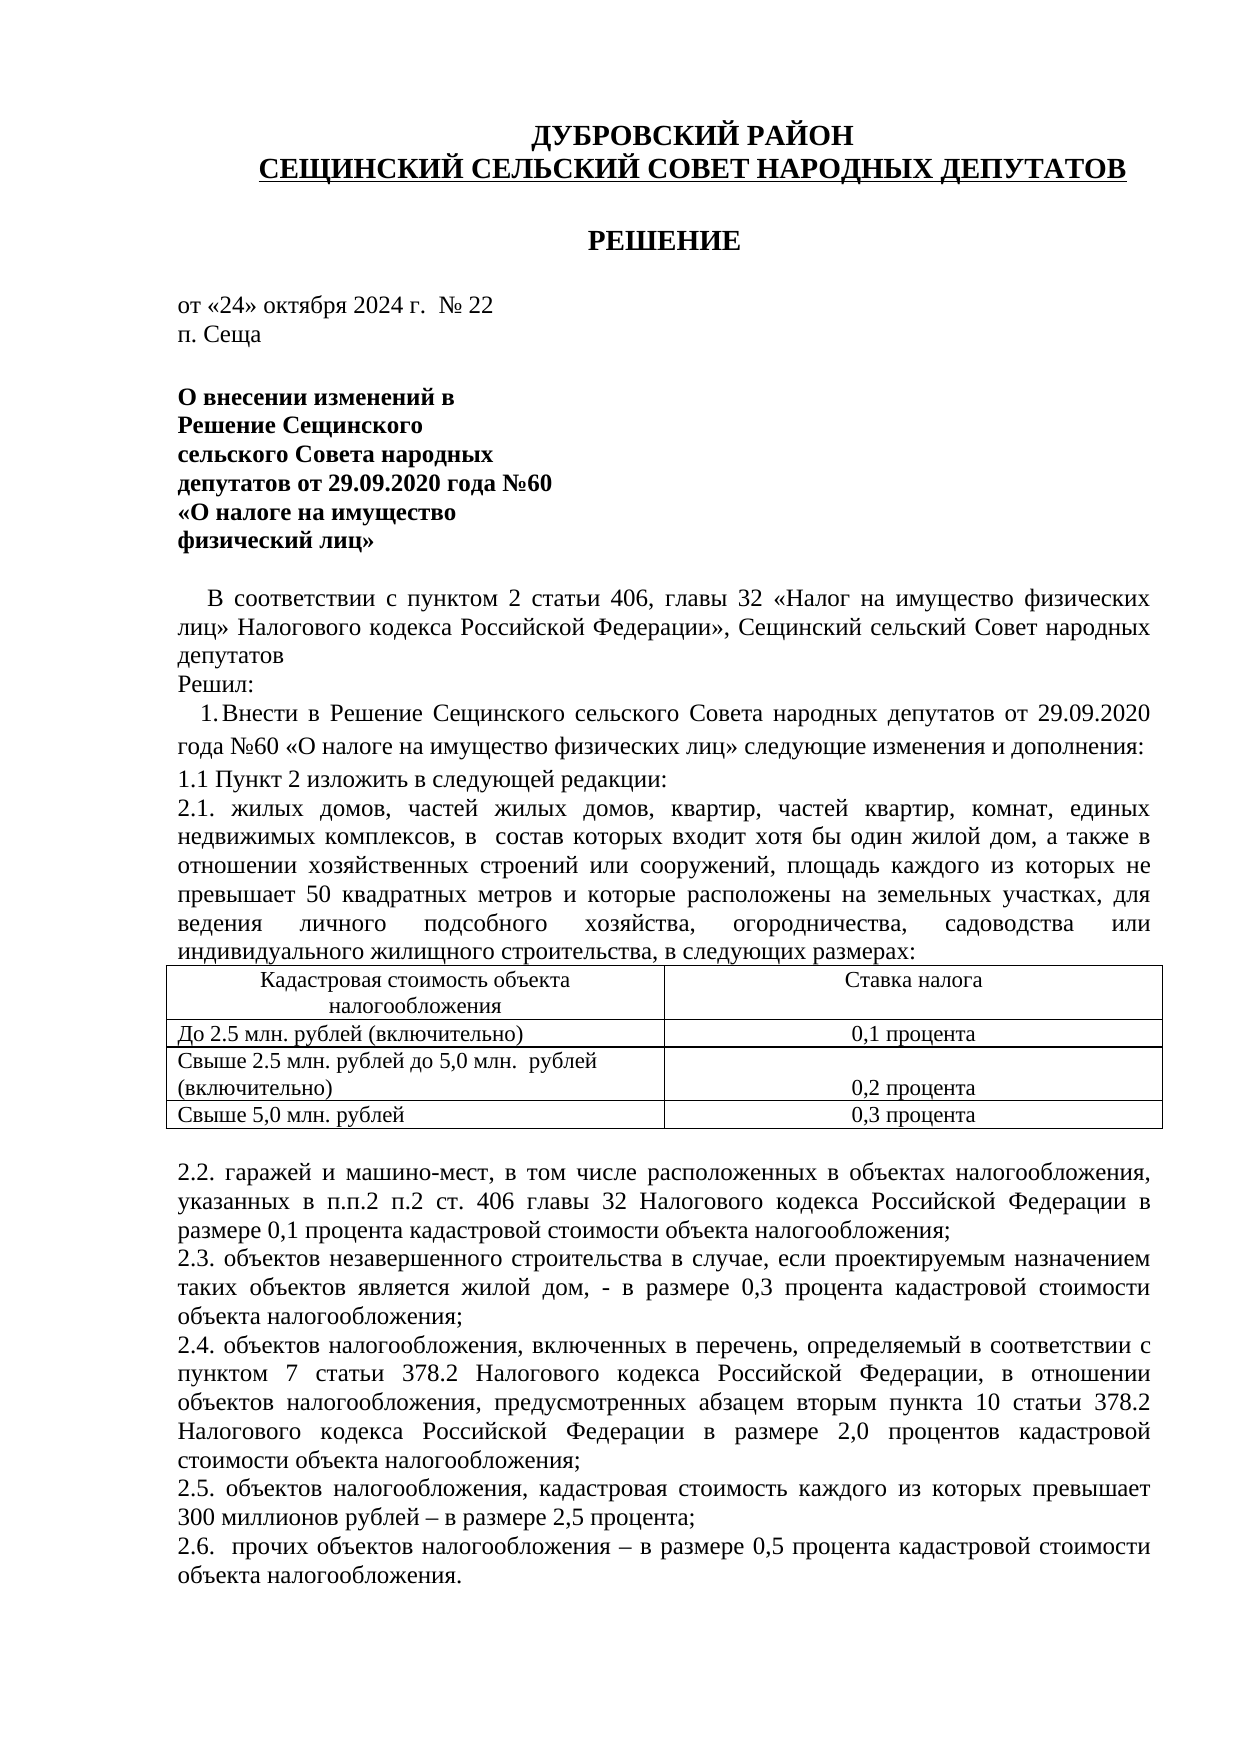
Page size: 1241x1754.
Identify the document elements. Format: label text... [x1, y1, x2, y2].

text депутатов от 29.09.2020 года №60 [177, 468, 1152, 497]
table_cell До 2.5 млн. рублей (включительно) [167, 1020, 664, 1046]
table_cell 0,3 процента [665, 1101, 1162, 1127]
text 2.2. гаражей и машино-мест, в том числе расположенных в объектах налогообложения, указанных в п.п.2 п.2 ст. 406 главы 32 Налогового кодекса Российской Федерации в размере 0,1 процента кадастровой стоимости объекта налогообложения; [177, 1157, 1152, 1243]
text сельского Совета народных [177, 439, 1152, 468]
text физический лиц» [177, 525, 1152, 554]
text Решил: [177, 669, 1152, 698]
text РЕШЕНИЕ [177, 223, 1152, 257]
text В соответствии с пунктом 2 статьи 406, главы 32 «Налог на имущество физических лиц» Налогового кодекса Российской Федерации», Сещинский сельский Совет народных депутатов [177, 583, 1152, 669]
text «О налоге на имущество [177, 497, 1152, 525]
text СЕЩИНСКИЙ СЕЛЬСКИЙ СОВЕТ НАРОДНЫХ ДЕПУТАТОВ [177, 152, 1152, 185]
text от «24» октября 2024 г. № 22 [177, 291, 1152, 319]
text Решение Сещинского [177, 410, 1152, 439]
table_cell 0,2 процента [665, 1048, 1162, 1100]
table_header Ставка налога [665, 966, 1162, 1019]
text 2.1. жилых домов, частей жилых домов, квартир, частей квартир, комнат, единых недвижимых комплексов, в состав которых входит хотя бы один жилой дом, а также в отношении хозяйственных строений или сооружений, площадь каждого из которых не превышает 50 квадратных метров и которые расположены на земельных участках, для ведения личного подсобного хозяйства, огородничества, садоводства или индивидуального жилищного строительства, в следующих размерах: [177, 793, 1152, 965]
table_cell Свыше 2.5 млн. рублей до 5,0 млн. рублей (включительно) [167, 1048, 664, 1100]
text 1.1 Пункт 2 изложить в следующей редакции: [177, 764, 1152, 793]
text 2.6. прочих объектов налогообложения – в размере 0,5 процента кадастровой стоимости объекта налогообложения. [177, 1531, 1152, 1588]
list Внести в Решение Сещинского сельского Совета народных депутатов от 29.09.2020 года №60 «О налоге на имущество физических лиц» следующие изменения и дополнения: [177, 698, 1152, 760]
text 2.4. объектов налогообложения, включенных в перечень, определяемый в соответствии с пунктом 7 статьи 378.2 Налогового кодекса Российской Федерации, в отношении объектов налогообложения, предусмотренных абзацем вторым пункта 10 статьи 378.2 Налогового кодекса Российской Федерации в размере 2,0 процентов кадастровой стоимости объекта налогообложения; [177, 1330, 1152, 1473]
table_cell 0,1 процента [665, 1020, 1162, 1046]
text О внесении изменений в [177, 382, 1152, 410]
text 2.5. объектов налогообложения, кадастровая стоимость каждого из которых превышает 300 миллионов рублей – в размере 2,5 процента; [177, 1473, 1152, 1531]
text п. Сеща [177, 319, 1152, 348]
text 2.3. объектов незавершенного строительства в случае, если проектируемым назначением таких объектов является жилой дом, - в размере 0,3 процента кадастровой стоимости объекта налогообложения; [177, 1243, 1152, 1330]
table_header Кадастровая стоимость объекта налогообложения [167, 966, 664, 1019]
text ДУБРОВСКИЙ РАЙОН [177, 118, 1152, 152]
table_cell Свыше 5,0 млн. рублей [167, 1101, 664, 1127]
